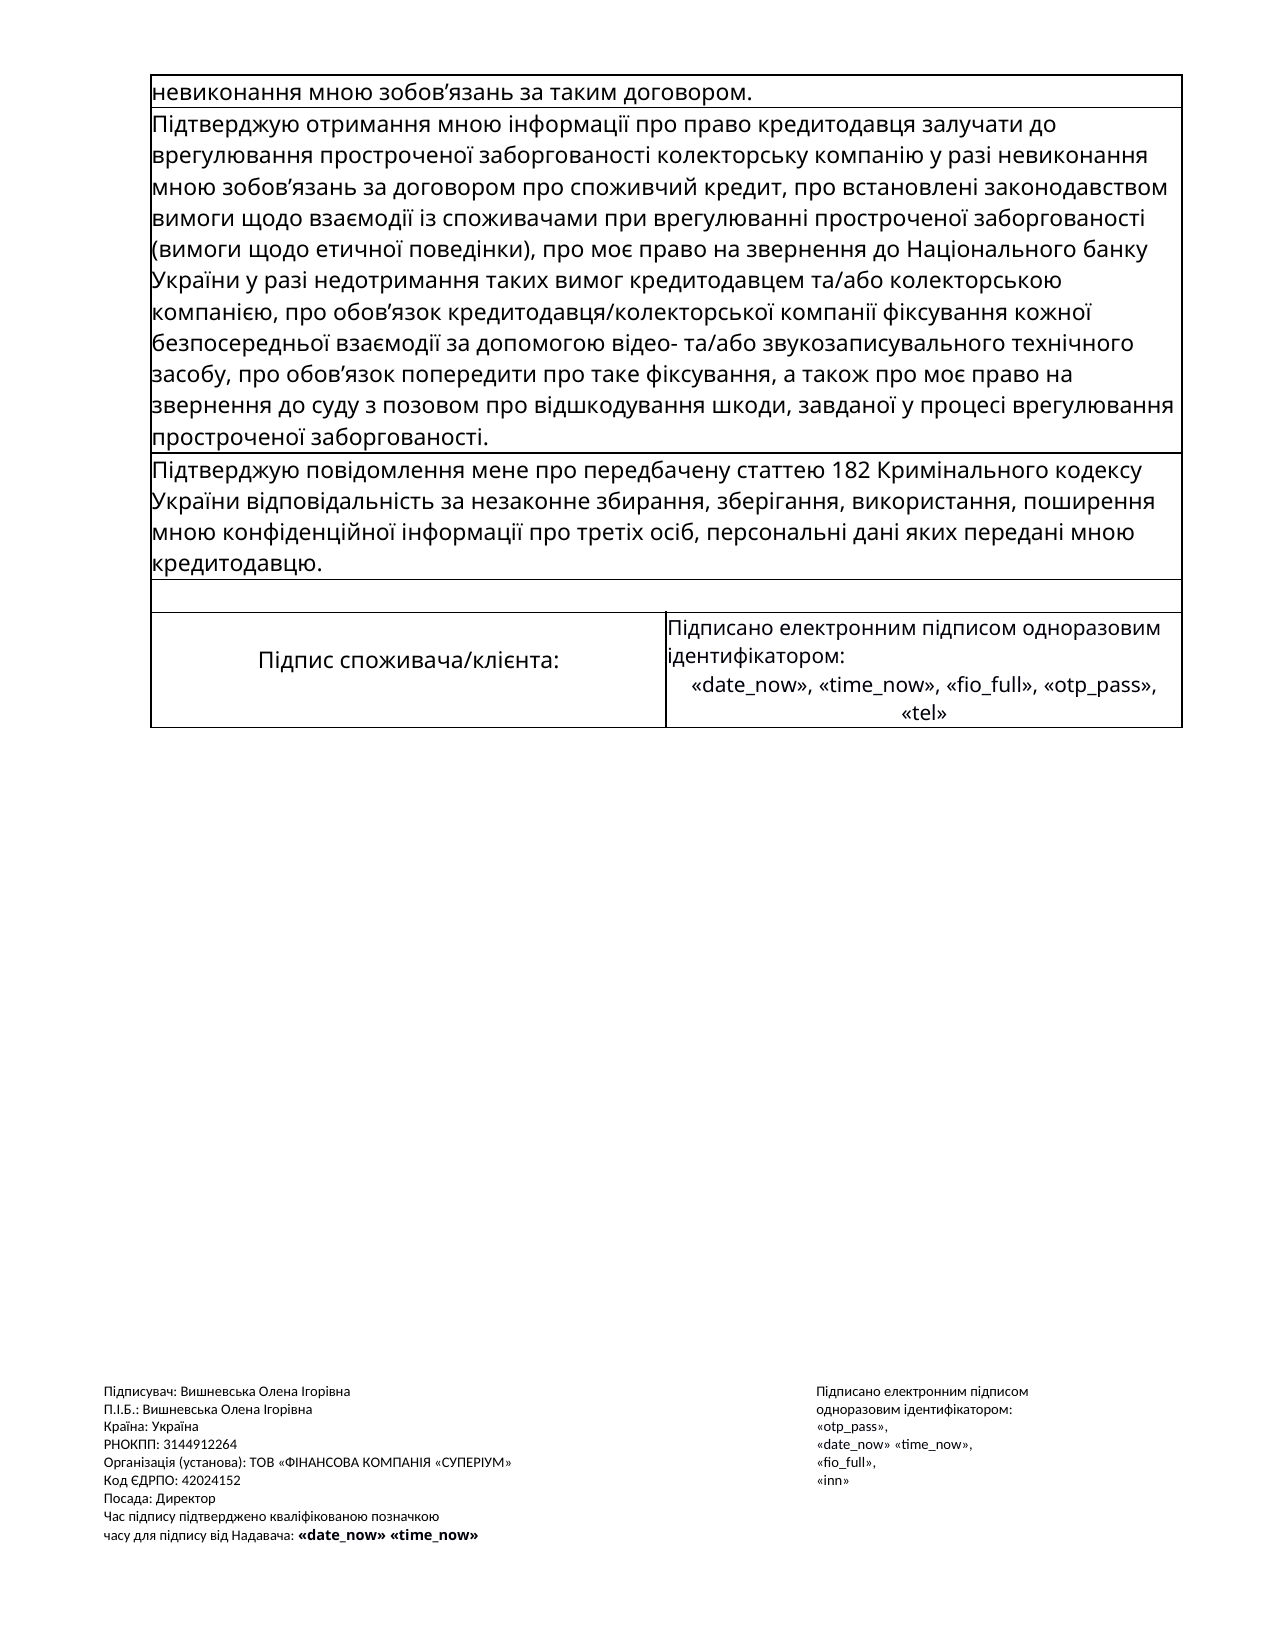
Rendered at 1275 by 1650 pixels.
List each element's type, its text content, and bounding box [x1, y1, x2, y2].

table_cell Підтверджую повідомлення мене про передбачену статтею 182 Кримінального кодексу України відповідальність за незаконне збирання, зберігання, використання, поширення мною конфіденційної інформації про третіх осіб, персональні дані яких передані мною кредитодавцю. [152, 454, 1181, 578]
table_cell [152, 580, 1181, 611]
table_cell Підписано електронним підписом одноразовим ідентифікатором: «date_now», «time_now», «fio_full», «otp_pass», «tel» [667, 613, 1181, 727]
table_cell Підпис споживача/клієнта: [152, 613, 665, 727]
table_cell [152, 76, 1181, 107]
table_cell Підтверджую отримання мною інформації про право кредитодавця залучати до врегулювання простроченої заборгованості колекторську компанію у разі невиконання мною зобов’язань за договором про споживчий кредит, про встановлені законодавством вимоги щодо взаємодії із споживачами при врегулюванні простроченої заборгованості (вимоги щодо етичної поведінки), про моє право на звернення до Національного банку України у разі недотримання таких вимог кредитодавцем та/або колекторською компанією, про обов’язок кредитодавця/колекторської компанії фіксування кожної безпосередньої взаємодії за допомогою відео- та/або звукозаписувального технічного засобу, про обов’язок попередити про таке фіксування, а також про моє право на звернення до суду з позовом про відшкодування шкоди, завданої у процесі врегулювання простроченої заборгованості. [152, 108, 1181, 452]
